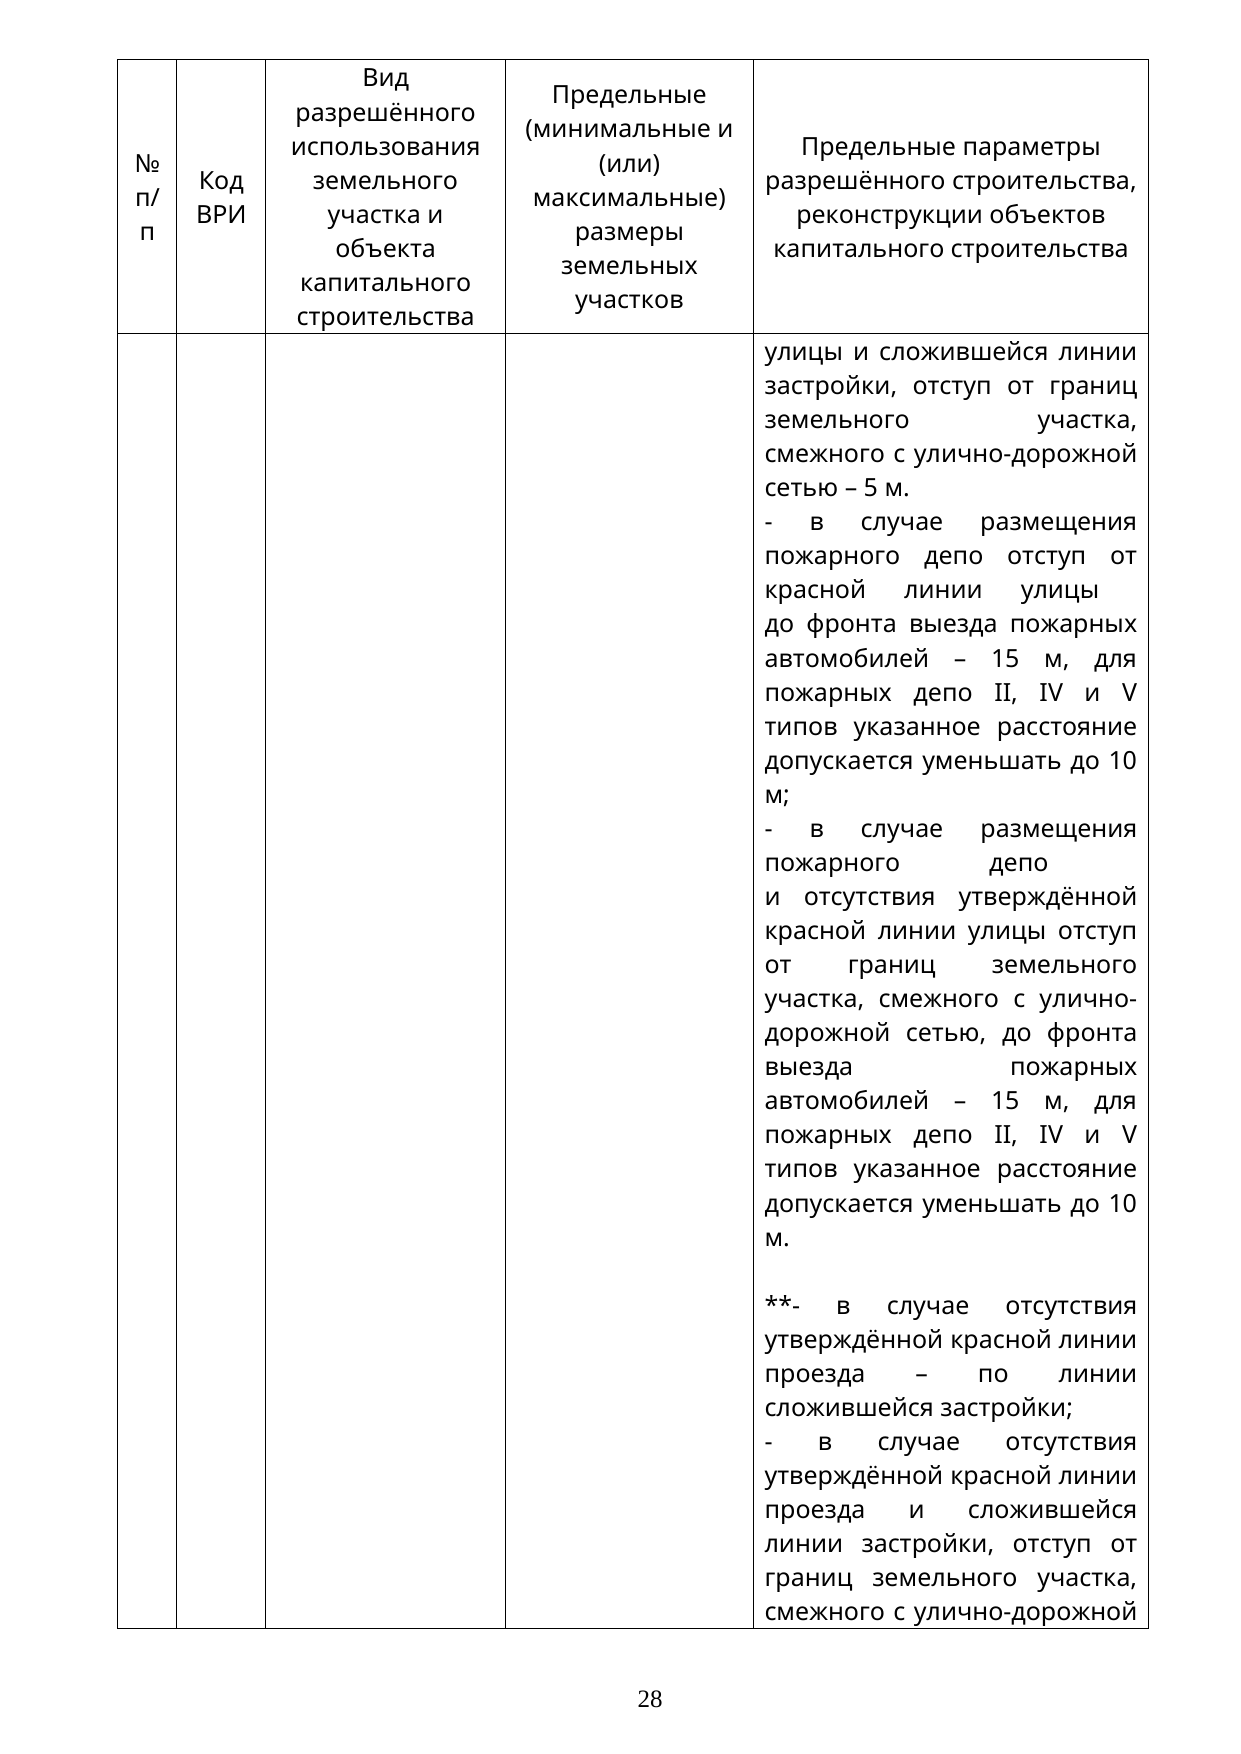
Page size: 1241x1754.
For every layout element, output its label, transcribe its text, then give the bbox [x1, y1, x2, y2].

table_header Предельные параметры разрешённого строительства, реконструкции объектов капитального строительства [754, 60, 1148, 333]
table_header Вид разрешённого использования земельного участка и объекта капитального строительства [266, 60, 505, 333]
table_header Код ВРИ [177, 60, 265, 333]
table_header № п/п [118, 60, 176, 333]
table_header Предельные (минимальные и (или) максимальные) размеры земельных участков [506, 60, 753, 333]
